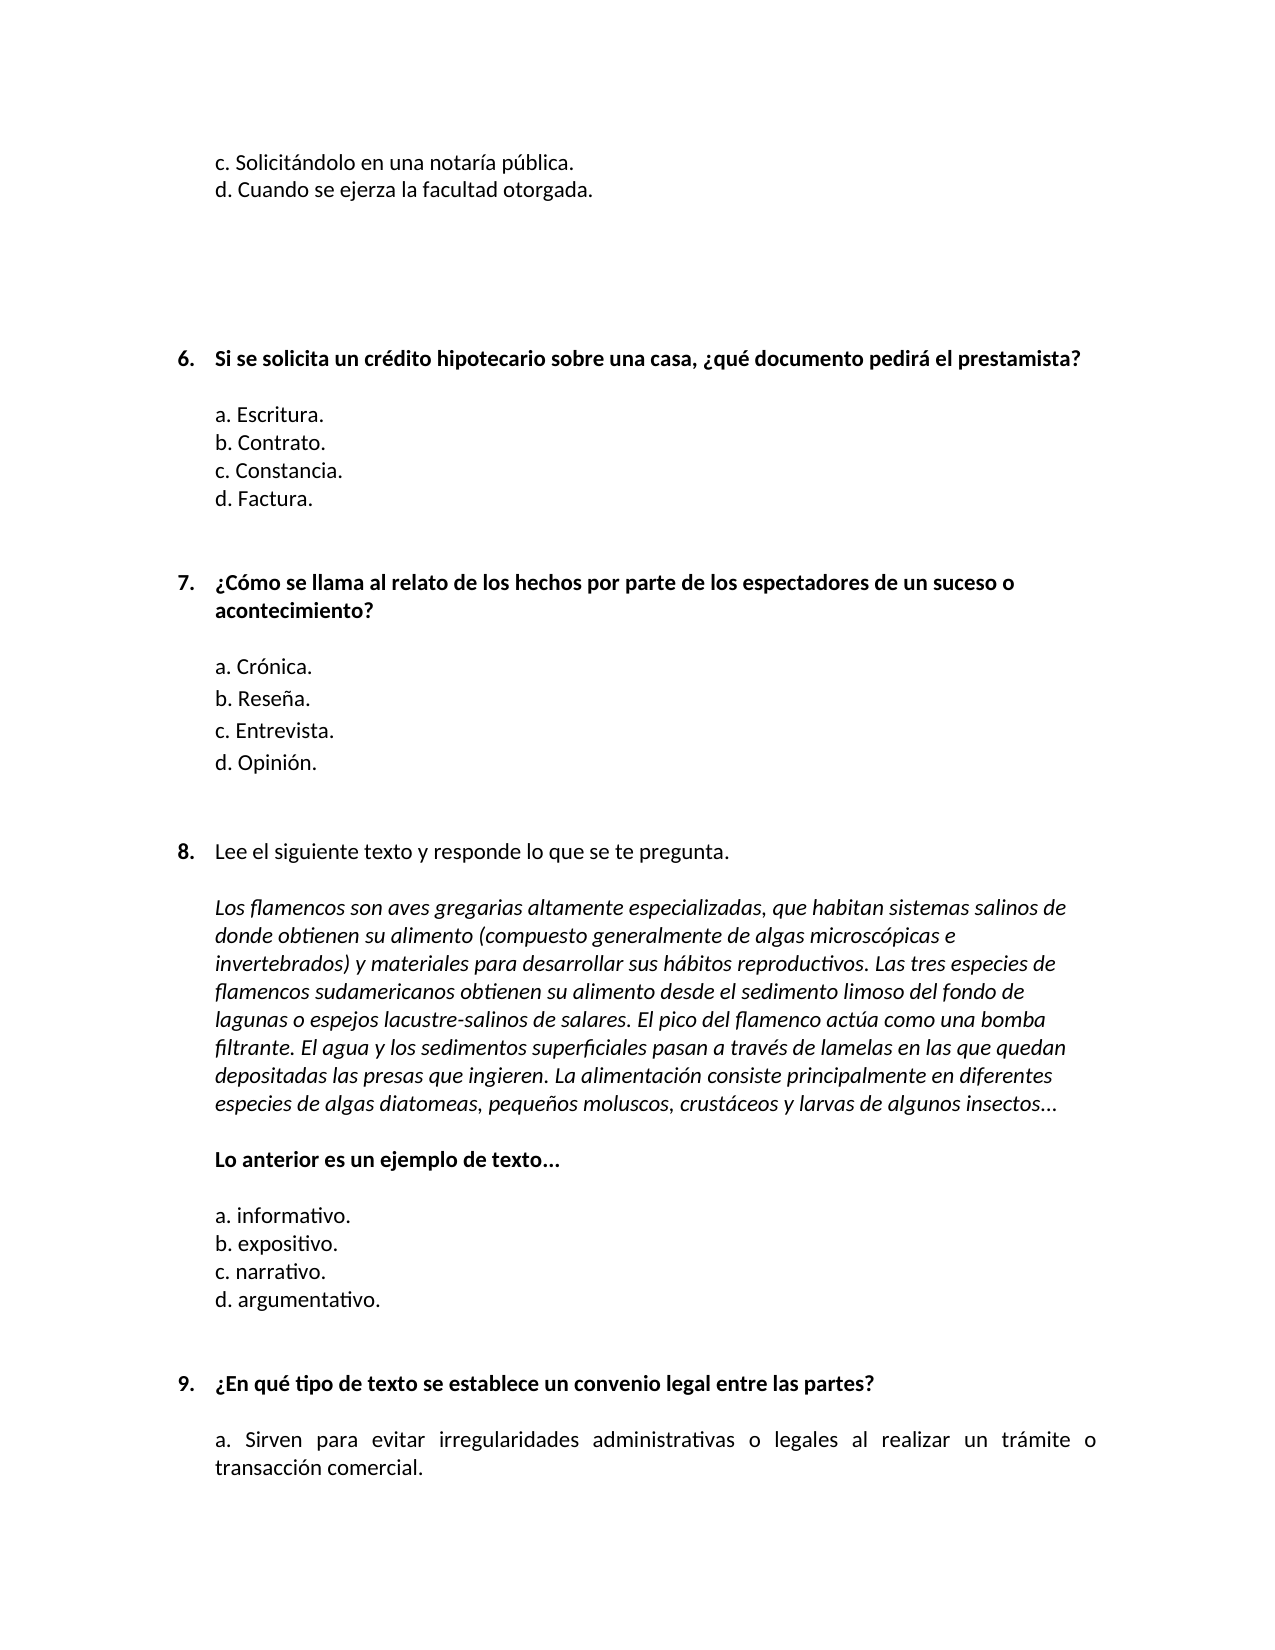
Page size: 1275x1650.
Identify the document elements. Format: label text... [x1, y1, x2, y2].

text a. Escritura. [215, 400, 1098, 428]
text a. Sirven para evitar irregularidades administrativas o legales al realizar un trámite o transacción comercial. [215, 1425, 1098, 1481]
text b. Contrato. [215, 428, 1098, 456]
text b. Reseña. [215, 684, 1098, 712]
list Si se solicita un crédito hipotecario sobre una casa, ¿qué documento pedirá el prestamista? [177, 344, 1098, 372]
text d. Opinión. [215, 748, 1098, 777]
list ¿Cómo se llama al relato de los hechos por parte de los espectadores de un suceso o acontecimiento? [177, 568, 1098, 624]
text a. informativo. [215, 1201, 1098, 1229]
list Lee el siguiente texto y responde lo que se te pregunta. Los flamencos son aves gregarias altamente especializadas, que habitan sistemas salinos de donde obtienen su alimento (compuesto generalmente de algas microscópicas e invertebrados) y materiales para desarrollar sus hábitos reproductivos. Las tres especies de flamencos sudamericanos obtienen su alimento desde el sedimento limoso del fondo de lagunas o espejos lacustre-salinos de salares. El pico del flamenco actúa como una bomba filtrante. El agua y los sedimentos superficiales pasan a través de lamelas en las que quedan depositadas las presas que ingieren. La alimentación consiste principalmente en diferentes especies de algas diatomeas, pequeños moluscos, crustáceos y larvas de algunos insectos... Lo anterior es un ejemplo de texto... [177, 837, 1098, 1173]
text c. Constancia. [215, 456, 1098, 484]
text c. narrativo. [215, 1257, 1098, 1285]
list c. Solicitándolo en una notaría pública. [215, 148, 1098, 176]
list d. Cuando se ejerza la facultad otorgada. [215, 176, 1098, 204]
text d. Factura. [215, 484, 1098, 512]
list ¿En qué tipo de texto se establece un convenio legal entre las partes? [177, 1369, 1098, 1397]
text d. argumentativo. [215, 1285, 1098, 1313]
list a. Crónica. [215, 652, 1098, 680]
text c. Entrevista. [215, 716, 1098, 744]
text b. expositivo. [215, 1229, 1098, 1257]
